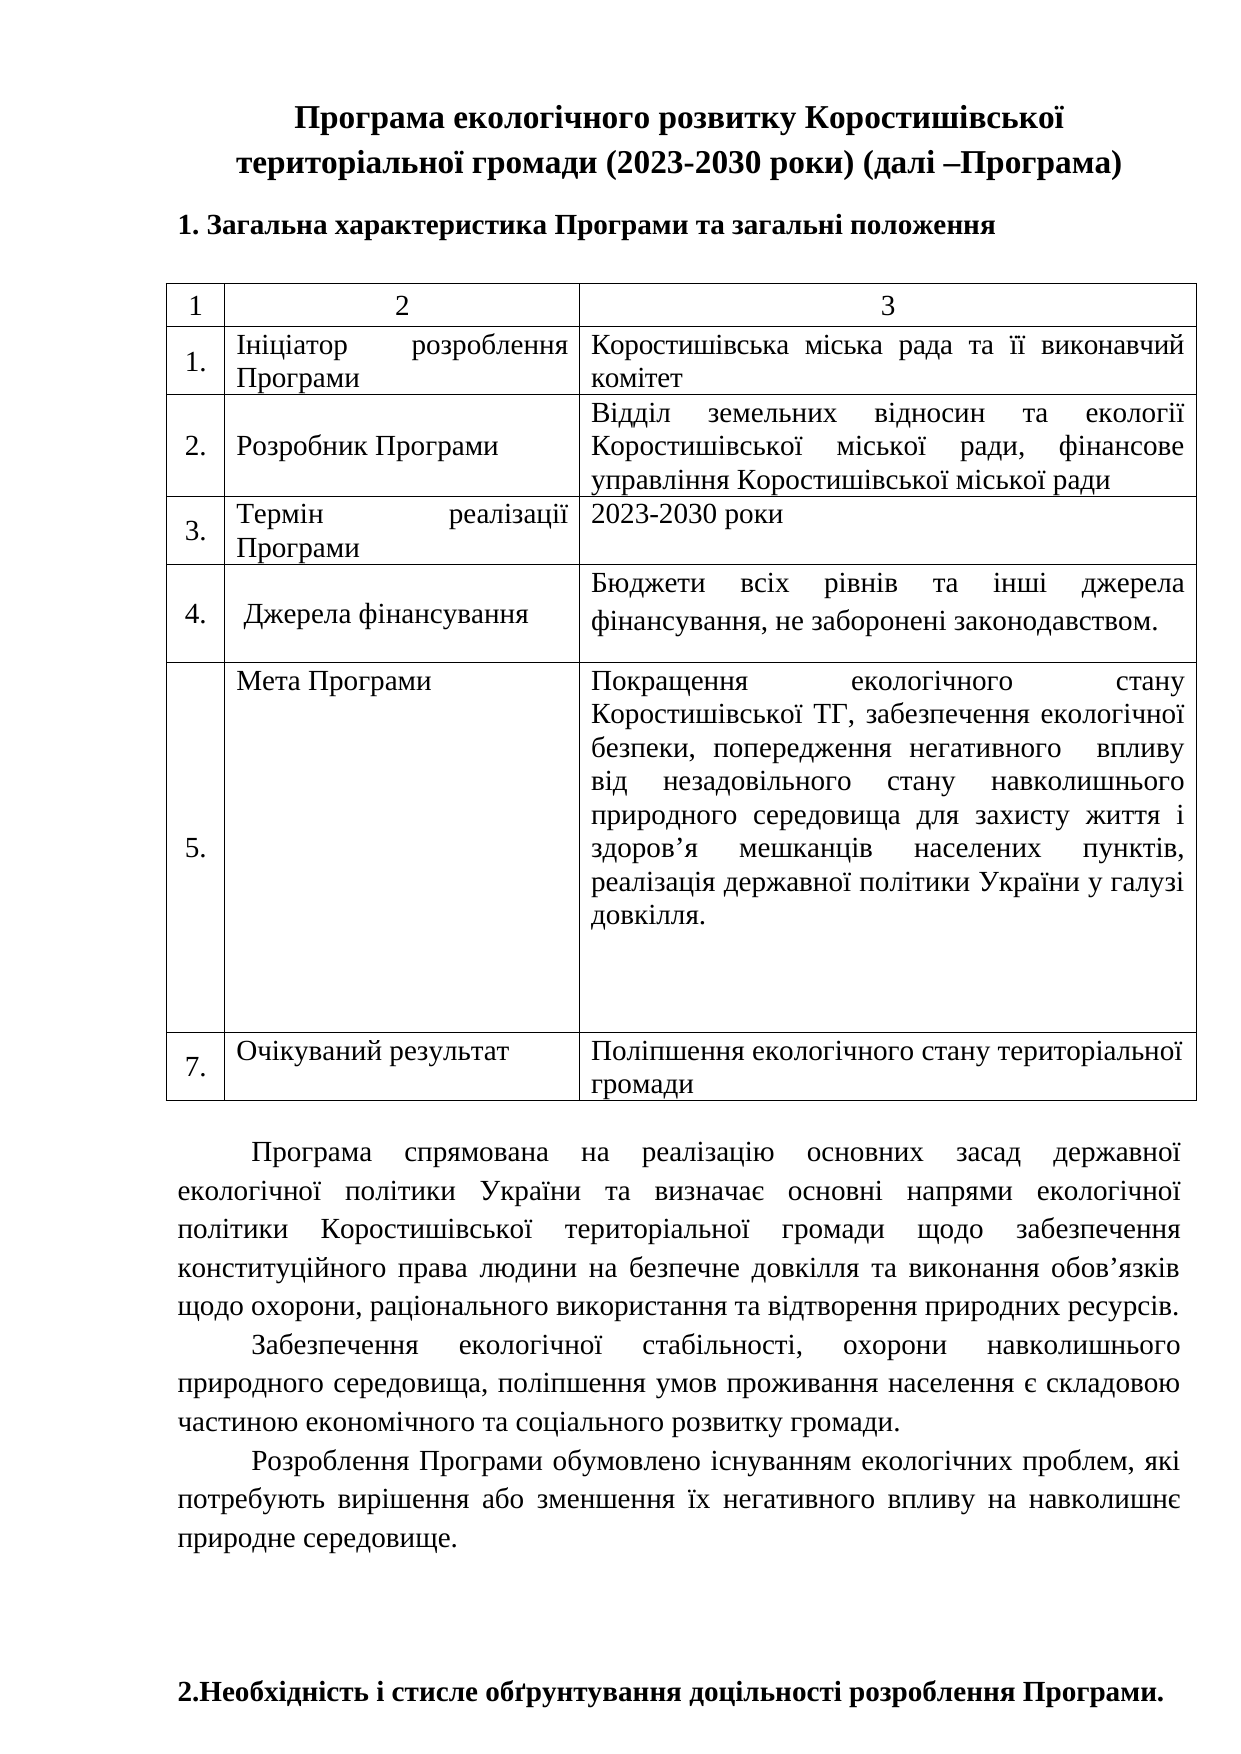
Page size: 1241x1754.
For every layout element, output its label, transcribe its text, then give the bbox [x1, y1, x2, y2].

table_cell 5. [167, 663, 224, 1032]
table_cell Коростишівська міська рада та її виконавчий комітет [580, 327, 1196, 394]
text 2.Необхідність і стисле обґрунтування доцільності розроблення Програми. [177, 1674, 1181, 1707]
table_cell 2. [167, 395, 224, 496]
table_cell Розробник Програми [225, 395, 579, 496]
table_cell Ініціатор розроблення Програми [225, 327, 579, 394]
table_cell 3. [167, 497, 224, 564]
table_cell Поліпшення екологічного стану територіальної громади [580, 1033, 1196, 1100]
table_cell 7. [167, 1033, 224, 1100]
table_header 2 [225, 284, 579, 326]
text Забезпечення екологічної стабільності, охорони навколишнього природного середовища, поліпшення умов проживання населення є складовою частиною економічного та соціального розвитку громади. [177, 1327, 1181, 1438]
table_cell 4. [167, 565, 224, 662]
table_cell Мета Програми [225, 663, 579, 1032]
table_cell Термін реалізації Програми [225, 497, 579, 564]
table_cell Очікуваний результат [225, 1033, 579, 1100]
text Розроблення Програми обумовлено існуванням екологічних проблем, які потребують вирішення або зменшення їх негативного впливу на навколишнє природне середовище. [177, 1443, 1181, 1553]
table_cell Відділ земельних відносин та екології Коростишівської міської ради, фінансове управління Коростишівської міської ради [580, 395, 1196, 496]
table_cell Бюджети всіх рівнів та інші джерела фінансування, не заборонені законодавством. [580, 565, 1196, 662]
table_header 3 [580, 284, 1196, 326]
table_cell Покращення екологічного стану Коростишівської ТГ, забезпечення екологічної безпеки, попередження негативного впливу від незадовільного стану навколишнього природного середовища для захисту життя і здоров’я мешканців населених пунктів, реалізація державної політики України у галузі довкілля. [580, 663, 1196, 1032]
table_cell 1. [167, 327, 224, 394]
text 1. Загальна характеристика Програми та загальні положення [177, 207, 1181, 240]
text Програма спрямована на реалізацію основних засад державної екологічної політики України та визначає основні напрями екологічної політики Коростишівської територіальної громади щодо забезпечення конституційного права людини на безпечне довкілля та виконання обов’язків щодо охорони, раціонального використання та відтворення природних ресурсів. [177, 1134, 1181, 1322]
table_cell 2023-2030 роки [580, 497, 1196, 564]
table_cell Джерела фінансування [225, 565, 579, 662]
text Програма екологічного розвитку Коростишівської територіальної громади (2023-2030 роки) (далі –Програма) [177, 98, 1181, 180]
table_header 1 [167, 284, 224, 326]
